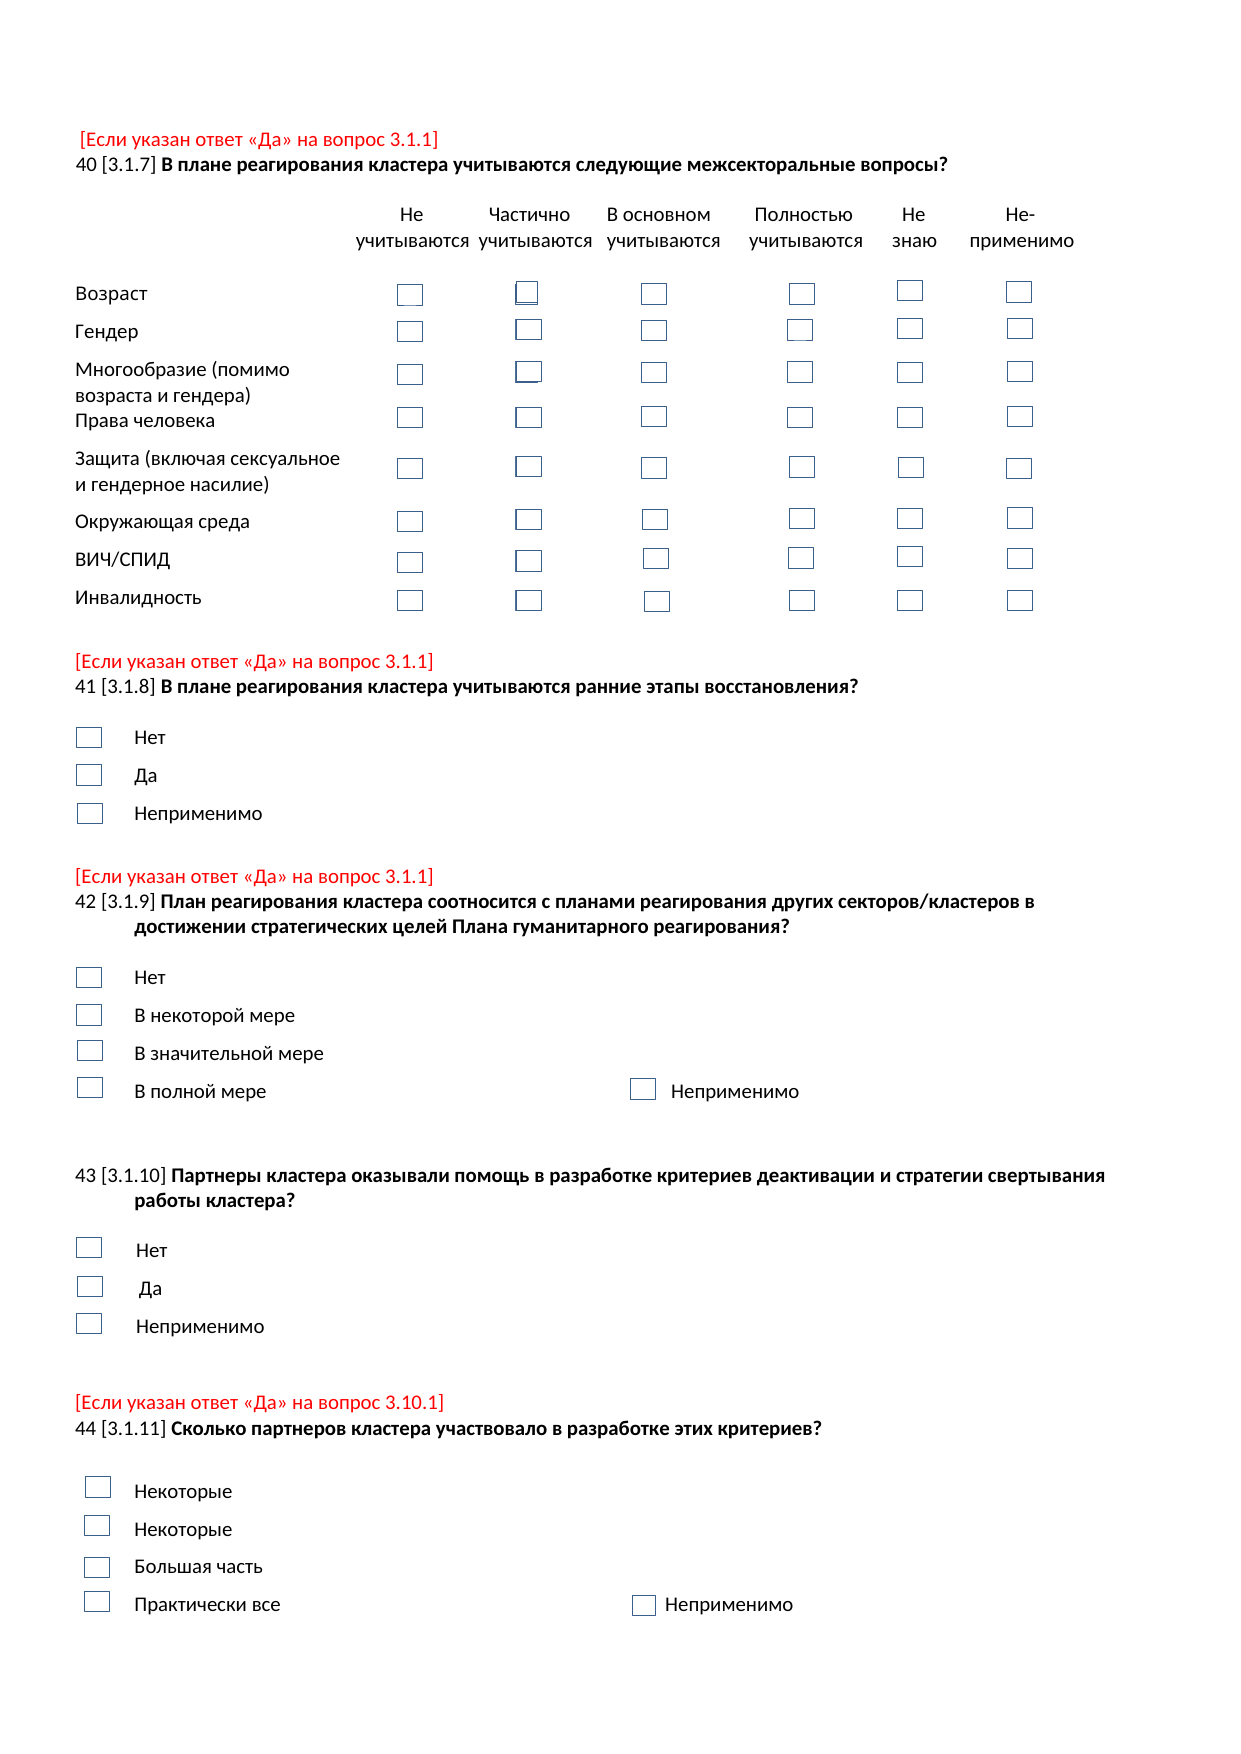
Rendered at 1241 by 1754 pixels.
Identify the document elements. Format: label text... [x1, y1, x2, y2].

text учитываются учитываются учитываются учитываются знаю применимо [356, 227, 1171, 252]
text 43 [3.1.10] Партнеры кластера оказывали помощь в разработке критериев деактивации и стратегии свертывания работы кластера? [75, 1162, 1109, 1212]
text [Если указан ответ «Да» на вопрос 3.1.1] [75, 648, 1165, 673]
text 40 [3.1.7] В плане реагирования кластера учитываются следующие межсекторальные вопросы? [76, 151, 1146, 176]
text Неприменимо [75, 1313, 1109, 1339]
text Нет [134, 964, 1165, 989]
text Гендер [75, 319, 1165, 344]
text Да [134, 762, 1165, 787]
text Защита (включая сексуальное и гендерное насилие) [75, 445, 400, 496]
text Да [75, 1275, 1165, 1301]
text [Если указан ответ «Да» на вопрос 3.10.1] [75, 1389, 1165, 1415]
text [Если указан ответ «Да» на вопрос 3.1.1] [75, 863, 1165, 889]
text ВИЧ/СПИД [75, 547, 1165, 572]
text В полной мере Неприменимо [134, 1078, 1165, 1103]
text 44 [3.1.11] Сколько партнеров кластера участвовало в разработке этих критериев? [75, 1415, 1109, 1440]
text Неприменимо [134, 800, 1165, 825]
text Права человека [75, 407, 1165, 433]
text 41 [3.1.8] В плане реагирования кластера учитываются ранние этапы восстановления? [75, 673, 1109, 699]
text [Если указан ответ «Да» на вопрос 3.1.1] [75, 126, 1165, 151]
text Некоторые [134, 1478, 1165, 1503]
text 42 [3.1.9] План реагирования кластера соотносится с планами реагирования других секторов/кластеров в достижении стратегических целей Плана гуманитарного реагирования? [75, 889, 1109, 939]
text Практически все Неприменимо [134, 1592, 1165, 1617]
text В некоторой мере [134, 1002, 1165, 1027]
text Некоторые [134, 1516, 1165, 1541]
text Большая часть [134, 1554, 1165, 1579]
text Инвалидность [75, 584, 1165, 610]
text Окружающая среда [75, 509, 1165, 534]
text Не Частично В основном Полностью Не Не- [400, 201, 1165, 227]
text Нет [75, 1237, 1165, 1263]
text В значительной мере [134, 1040, 1165, 1065]
text Нет [134, 724, 1165, 749]
text Многообразие (помимо возраста и гендера) [75, 357, 402, 407]
text Возраст [75, 281, 1165, 306]
